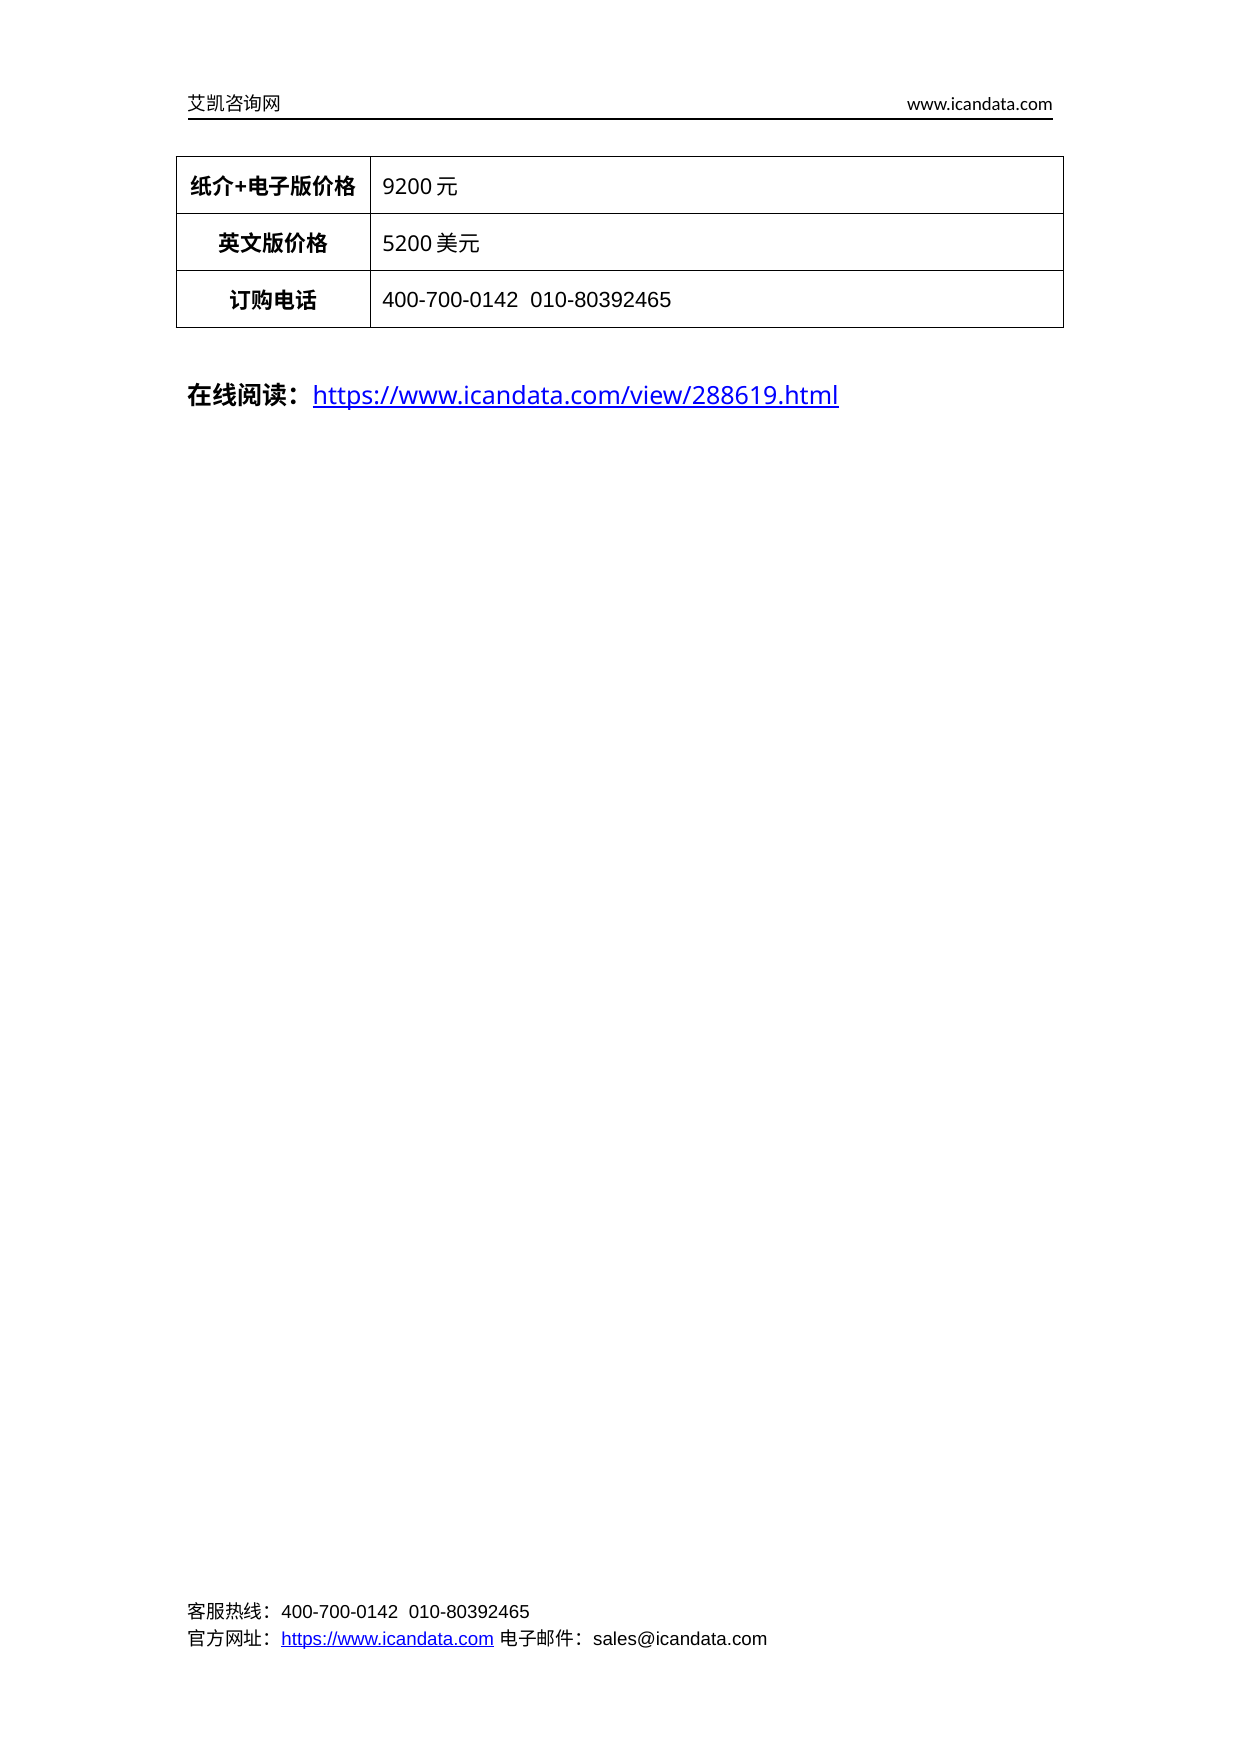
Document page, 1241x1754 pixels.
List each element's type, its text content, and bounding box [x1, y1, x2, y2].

table_cell 5200美元 [371, 214, 1063, 270]
text 在线阅读：https://www.icandata.com/view/288619.html [187, 361, 1053, 426]
table_cell 400-700-0142 010-80392465 [371, 271, 1063, 327]
table_cell 英文版价格 [177, 214, 370, 270]
table_cell 订购电话 [177, 271, 370, 327]
table_cell 纸介+电子版价格 [177, 157, 370, 213]
table_cell 9200元 [371, 157, 1063, 213]
